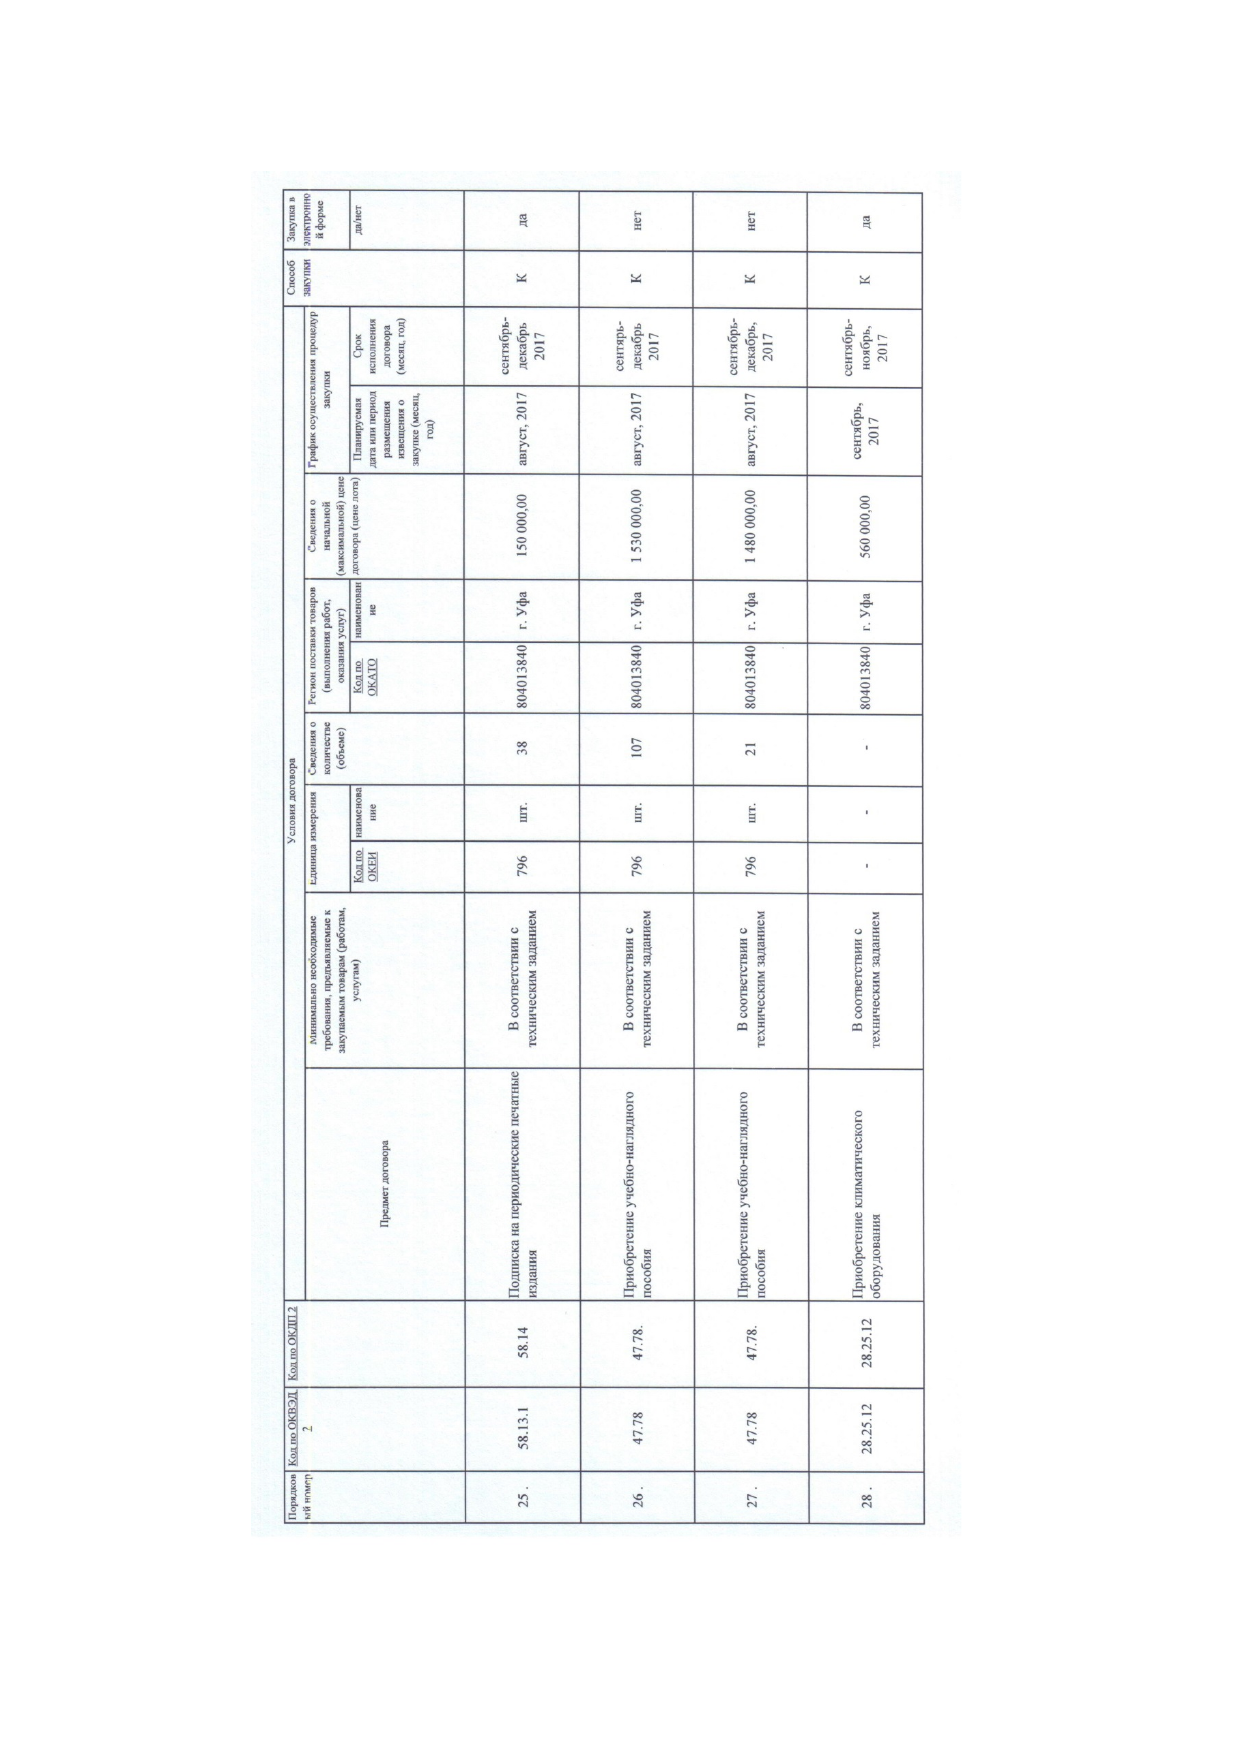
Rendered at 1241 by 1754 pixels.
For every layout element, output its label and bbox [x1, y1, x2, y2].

picture [251, 171, 962, 1558]
